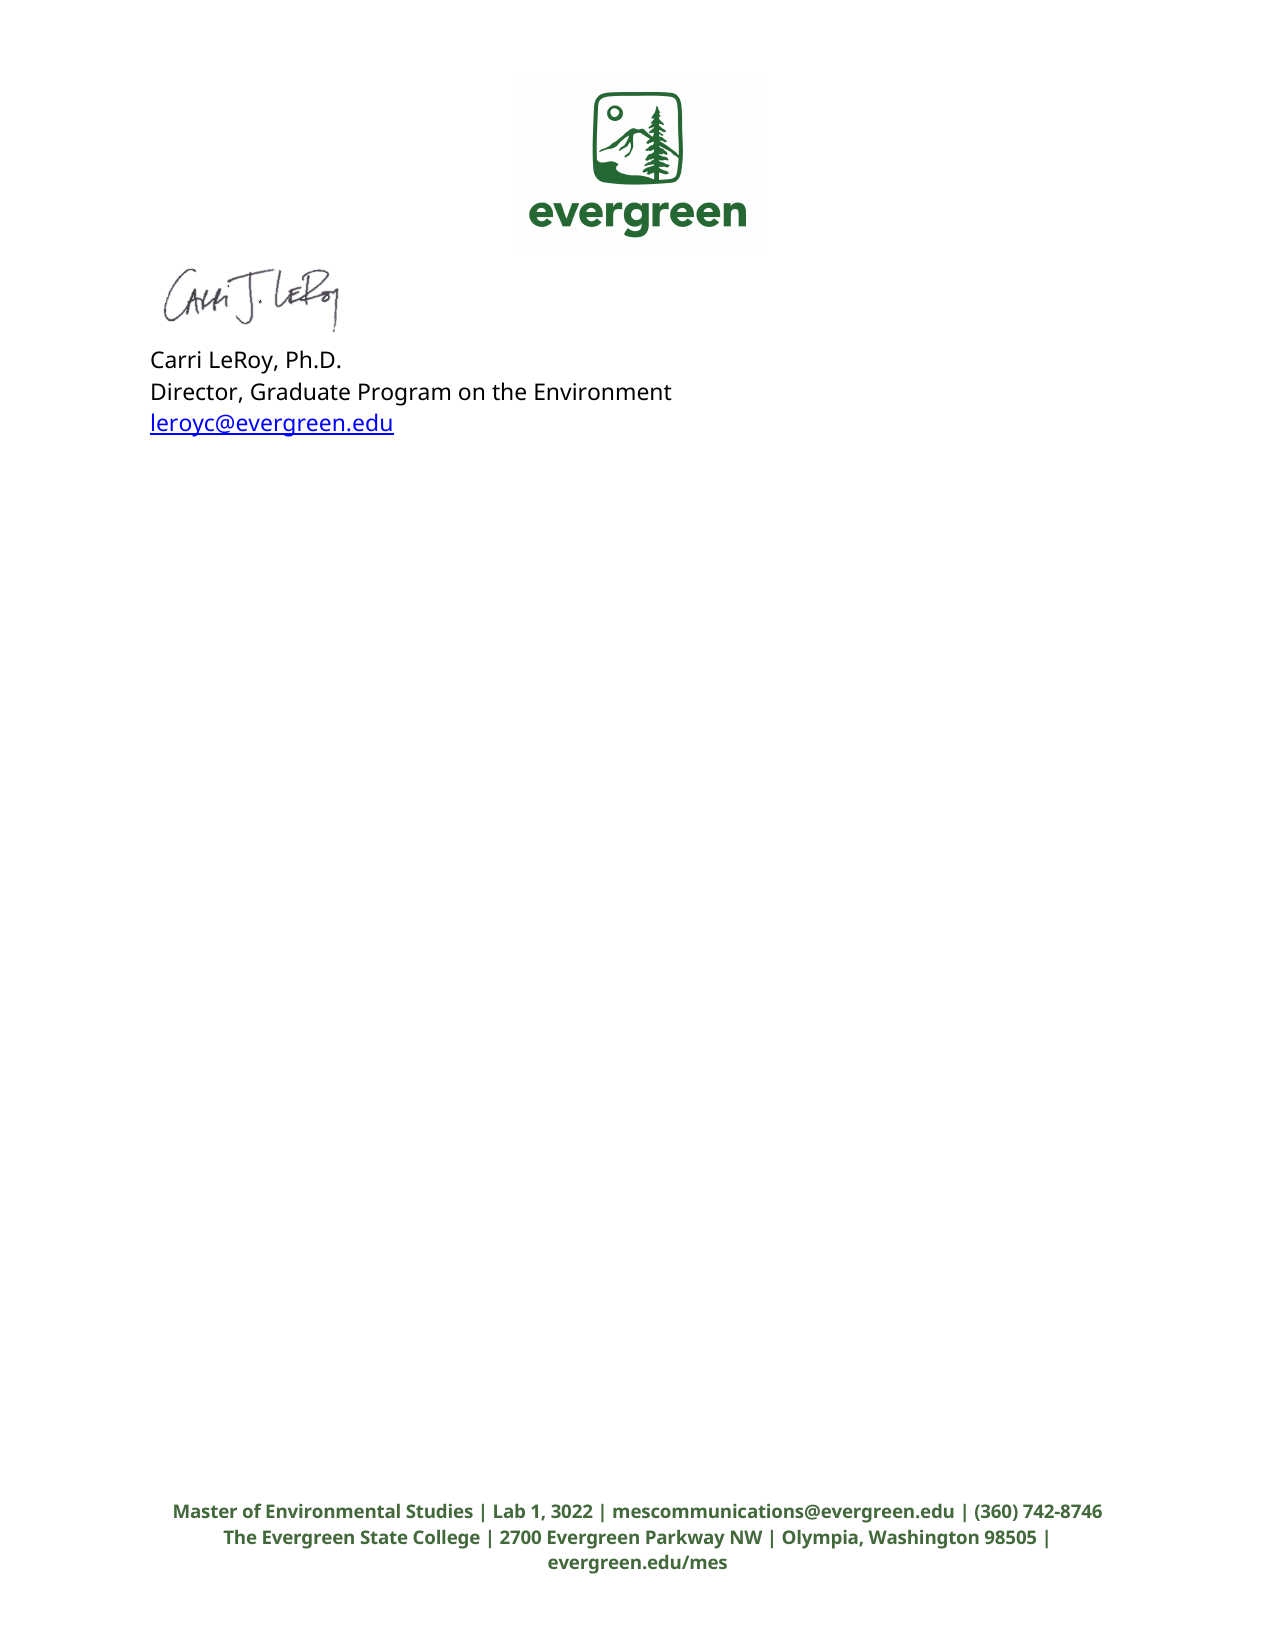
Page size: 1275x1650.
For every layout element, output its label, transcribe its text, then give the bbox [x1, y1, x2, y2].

picture [150, 255, 357, 345]
text Carri LeRoy, Ph.D. [150, 344, 1125, 376]
text Director, Graduate Program on the Environment [150, 376, 1125, 407]
text leroyc@evergreen.edu [150, 407, 1125, 438]
picture [511, 75, 764, 255]
